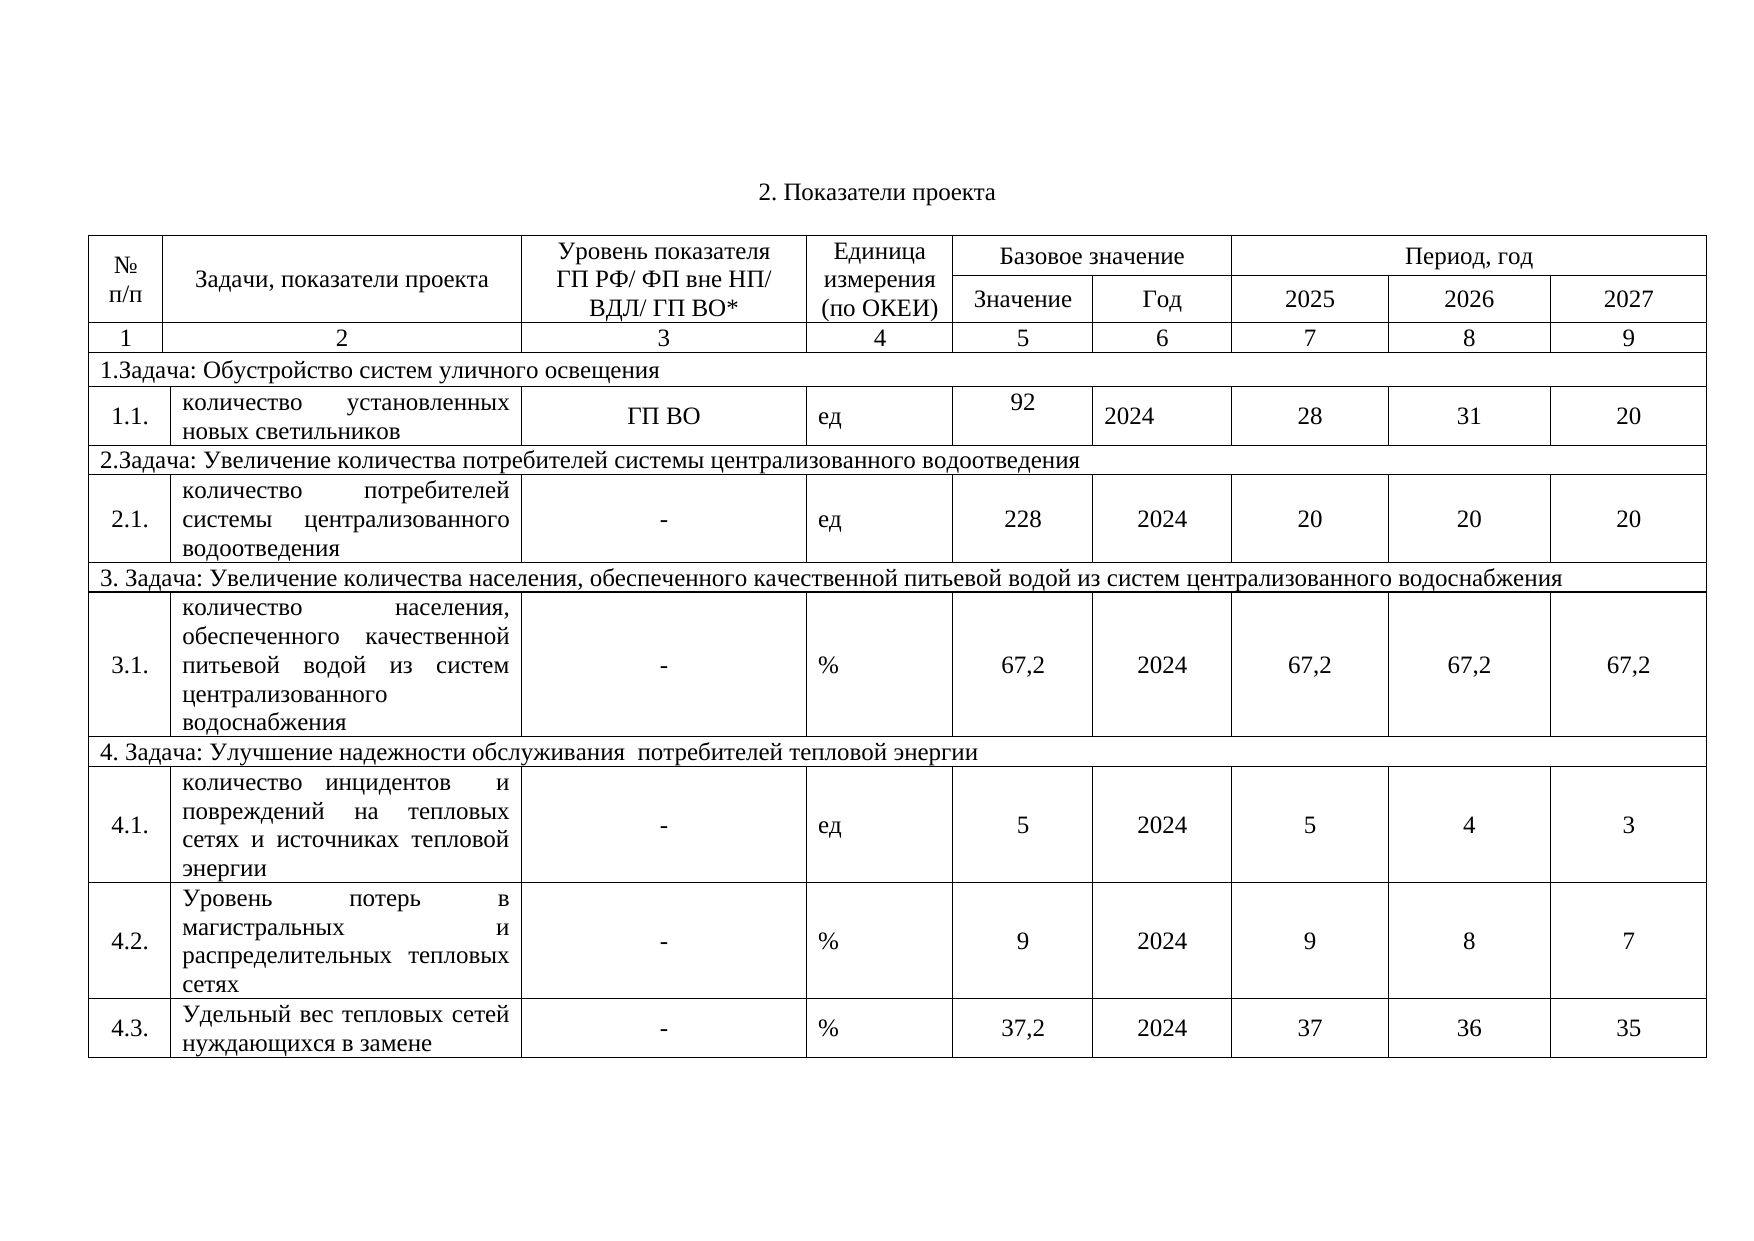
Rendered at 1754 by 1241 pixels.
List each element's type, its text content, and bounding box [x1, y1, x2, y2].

table_cell 92 [953, 387, 1092, 444]
table_cell 20 [1551, 387, 1706, 444]
table_cell - [522, 475, 806, 562]
table_cell 2025 [1232, 276, 1388, 322]
table_cell 3 [1551, 767, 1706, 882]
table_header Задачи, показатели проекта [163, 236, 521, 322]
table_cell 2.1. [89, 475, 170, 562]
table_cell ед [807, 387, 952, 444]
table_cell количество потребителей системы централизованного водоотведения [171, 475, 521, 562]
table_cell 5 [953, 323, 1092, 352]
table_cell 2024 [1093, 593, 1231, 736]
table_cell 2024 [1093, 883, 1231, 998]
table_header Единица измерения (по ОКЕИ) [807, 236, 952, 322]
table_cell 1.1. [89, 387, 170, 444]
table_cell 2026 [1389, 276, 1550, 322]
table_header № п/п [89, 236, 162, 322]
table_cell 4 [807, 323, 952, 352]
table_cell 2 [163, 323, 521, 352]
table_cell 2024 [1093, 767, 1231, 882]
table_cell 20 [1389, 475, 1550, 562]
table_cell 20 [1232, 475, 1388, 562]
table_cell 5 [1232, 767, 1388, 882]
table_header Базовое значение [953, 236, 1231, 275]
table_cell 20 [1551, 475, 1706, 562]
table_cell 6 [1093, 323, 1231, 352]
table_cell Удельный вес тепловых сетей нуждающихся в замене [171, 999, 521, 1057]
table_cell 9 [953, 883, 1092, 998]
table_cell 37 [1232, 999, 1388, 1057]
table_cell ГП ВО [522, 387, 806, 444]
table_cell Значение [953, 276, 1092, 322]
table_cell % [807, 593, 952, 736]
table_cell 28 [1232, 387, 1388, 444]
table_cell % [807, 999, 952, 1057]
table_cell Уровень потерь в магистральных и распределительных тепловых сетях [171, 883, 521, 998]
text 2. Показатели проекта [118, 177, 1636, 206]
table_cell Год [1093, 276, 1231, 322]
table_cell 228 [953, 475, 1092, 562]
table_cell 3. Задача: Увеличение количества населения, обеспеченного качественной питьевой водой из систем централизованного водоснабжения [89, 563, 1706, 591]
table_cell - [522, 999, 806, 1057]
table_cell 2024 [1093, 387, 1231, 444]
table_cell 1 [89, 323, 162, 352]
table_cell 67,2 [1389, 593, 1550, 736]
table_cell 36 [1389, 999, 1550, 1057]
table_cell 7 [1551, 883, 1706, 998]
table_header Уровень показателя ГП РФ/ ФП вне НП/ ВДЛ/ ГП ВО* [522, 236, 806, 322]
table_cell 2027 [1551, 276, 1706, 322]
table_cell количество инцидентов и повреждений на тепловых сетях и источниках тепловой энергии [171, 767, 521, 882]
table_cell 3.1. [89, 593, 170, 736]
table_cell 35 [1551, 999, 1706, 1057]
table_cell 37,2 [953, 999, 1092, 1057]
table_cell 31 [1389, 387, 1550, 444]
table_header Период, год [1232, 236, 1706, 275]
table_cell - [522, 593, 806, 736]
table_cell 5 [953, 767, 1092, 882]
table_cell 4.3. [89, 999, 170, 1057]
table_cell ед [807, 475, 952, 562]
table_cell % [807, 883, 952, 998]
table_cell 1.Задача: Обустройство систем уличного освещения [89, 353, 1706, 386]
table_cell 67,2 [953, 593, 1092, 736]
table_cell 7 [1232, 323, 1388, 352]
table_cell 9 [1551, 323, 1706, 352]
table_cell 2.Задача: Увеличение количества потребителей системы централизованного водоотведения [89, 446, 1706, 474]
table_cell 4.2. [89, 883, 170, 998]
table_cell - [522, 883, 806, 998]
table_cell 3 [522, 323, 806, 352]
table_cell 4. Задача: Улучшение надежности обслуживания потребителей тепловой энергии [89, 737, 1706, 766]
table_cell 8 [1389, 323, 1550, 352]
table_cell - [522, 767, 806, 882]
table_cell количество населения, обеспеченного качественной питьевой водой из систем централизованного водоснабжения [171, 593, 521, 736]
table_cell 2024 [1093, 475, 1231, 562]
table_cell количество установленных новых светильников [171, 387, 521, 444]
table_cell 67,2 [1551, 593, 1706, 736]
table_cell 4 [1389, 767, 1550, 882]
table_cell 8 [1389, 883, 1550, 998]
table_cell 4.1. [89, 767, 170, 882]
table_cell 2024 [1093, 999, 1231, 1057]
table_cell 9 [1232, 883, 1388, 998]
table_cell 67,2 [1232, 593, 1388, 736]
table_cell ед [807, 767, 952, 882]
